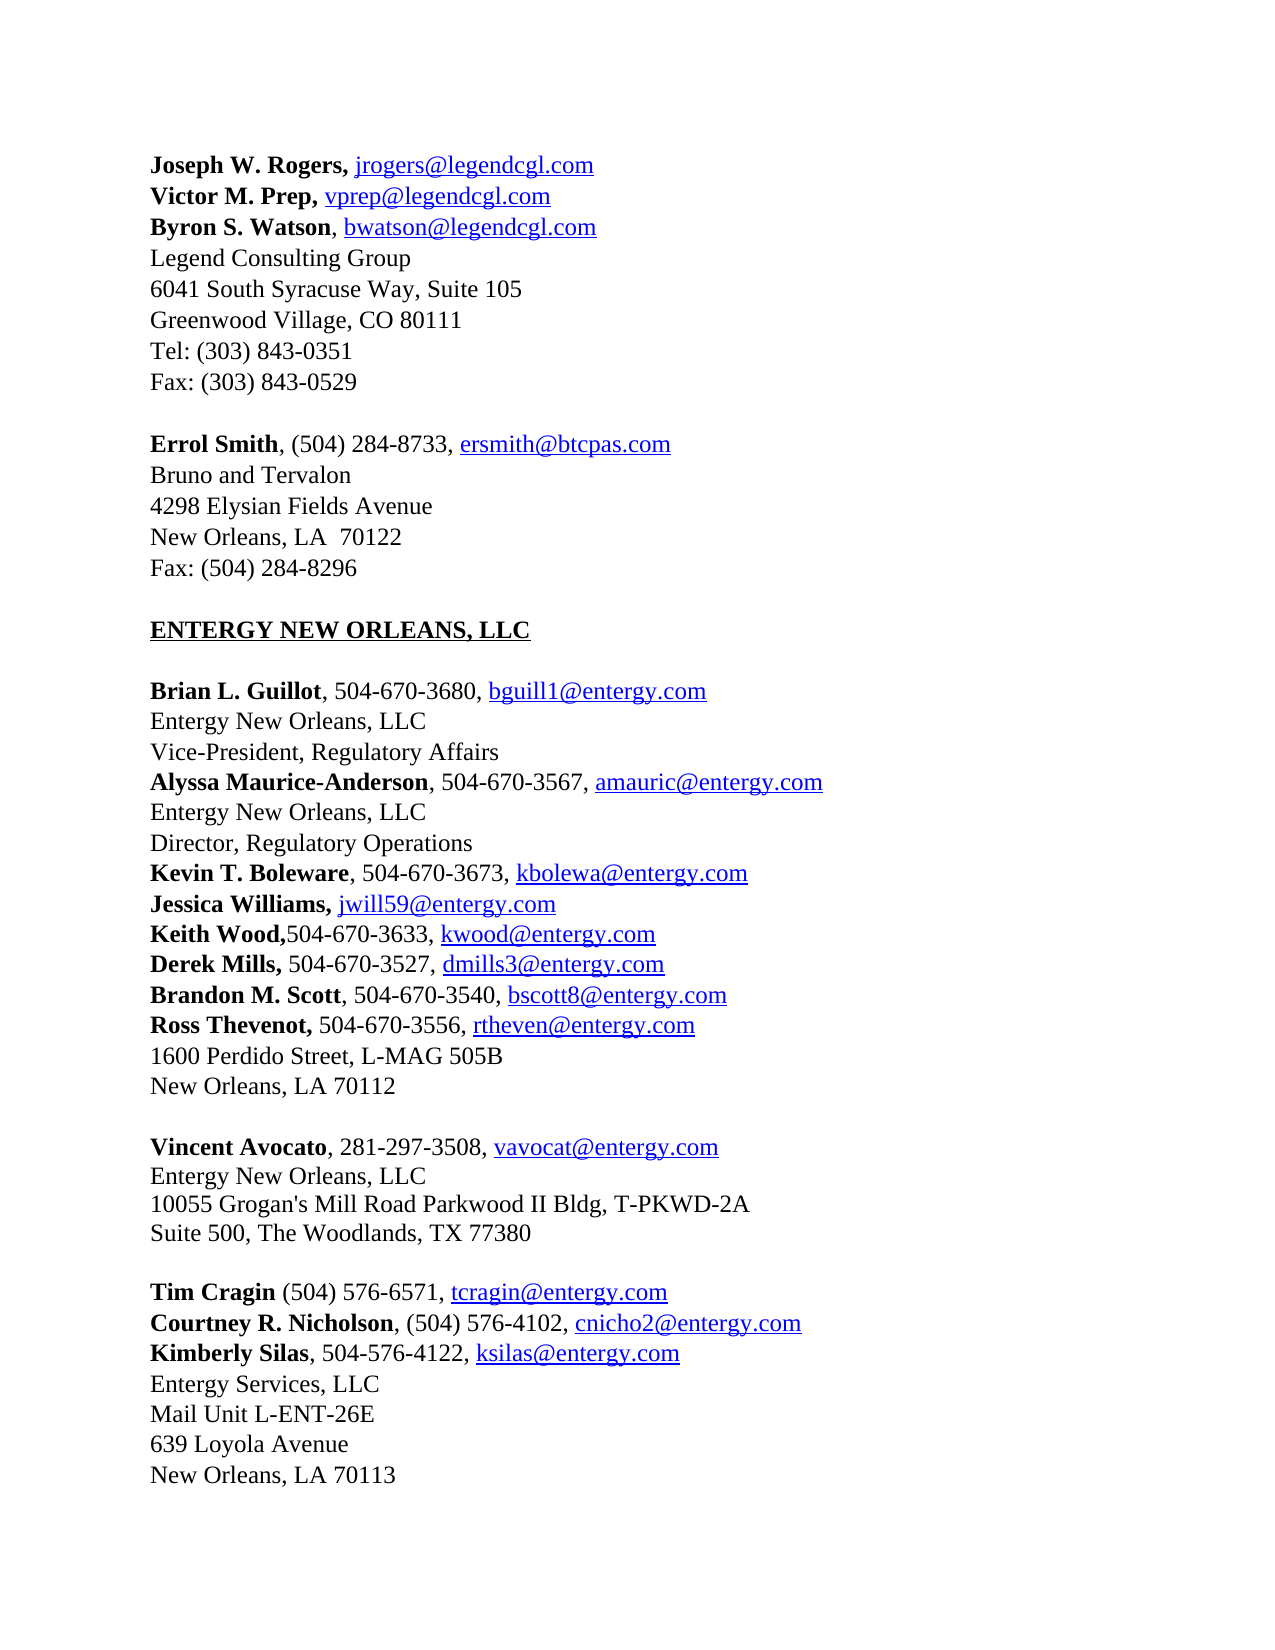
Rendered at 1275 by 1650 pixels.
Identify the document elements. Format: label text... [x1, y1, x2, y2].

text Bruno and Tervalon [150, 460, 1125, 488]
text Director, Regulatory Operations [150, 828, 1125, 857]
text Fax: (303) 843-0529 [150, 367, 1125, 396]
text Keith Wood,504-670-3633, kwood@entergy.com [150, 919, 1125, 948]
text Errol Smith, (504) 284-8733, ersmith@btcpas.com [150, 429, 1125, 457]
text Kevin T. Boleware, 504-670-3673, kbolewa@entergy.com [150, 858, 1125, 887]
text New Orleans, LA 70122 [150, 522, 1125, 551]
text 1600 Perdido Street, L-MAG 505B [150, 1041, 1125, 1069]
text Courtney R. Nicholson, (504) 576-4102, cnicho2@entergy.com [150, 1308, 1125, 1337]
text Brian L. Guillot, 504-670-3680, bguill1@entergy.com [150, 676, 1125, 704]
text Tim Cragin (504) 576-6571, tcragin@entergy.com [150, 1277, 1125, 1306]
text Greenwood Village, CO 80111 [150, 305, 1125, 334]
text 6041 South Syracuse Way, Suite 105 [150, 274, 1125, 303]
text Brandon M. Scott, 504-670-3540, bscott8@entergy.com [150, 980, 1125, 1009]
text Entergy Services, LLC [150, 1369, 1125, 1397]
text Alyssa Maurice-Anderson, 504-670-3567, amauric@entergy.com [150, 767, 1125, 796]
text Derek Mills, 504-670-3527, dmills3@entergy.com [150, 949, 1125, 978]
text Victor M. Prep, vprep@legendcgl.com [150, 181, 1125, 210]
text Vice-President, Regulatory Affairs [150, 737, 1125, 765]
text Joseph W. Rogers, jrogers@legendcgl.com [150, 150, 1125, 179]
text Entergy New Orleans, LLC [150, 1161, 1125, 1189]
text 10055 Grogan's Mill Road Parkwood II Bldg, T-PKWD-2A [150, 1189, 1125, 1218]
text Fax: (504) 284-8296 [150, 553, 1125, 582]
text Jessica Williams, jwill59@entergy.com [150, 889, 1125, 917]
text Entergy New Orleans, LLC [150, 797, 1125, 826]
text Tel: (303) 843-0351 [150, 336, 1125, 365]
text Byron S. Watson, bwatson@legendcgl.com [150, 212, 1125, 241]
text New Orleans, LA 70113 [150, 1460, 1125, 1489]
text Mail Unit L-ENT-26E [150, 1399, 1125, 1428]
text 4298 Elysian Fields Avenue [150, 491, 1125, 519]
text Legend Consulting Group [150, 243, 1125, 272]
text Suite 500, The Woodlands, TX 77380 [150, 1218, 1125, 1247]
text New Orleans, LA 70112 [150, 1071, 1125, 1100]
text Vincent Avocato, 281-297-3508, vavocat@entergy.com [150, 1132, 1125, 1161]
text Kimberly Silas, 504-576-4122, ksilas@entergy.com [150, 1338, 1125, 1367]
text Entergy New Orleans, LLC [150, 706, 1125, 735]
text Ross Thevenot, 504-670-3556, rtheven@entergy.com [150, 1010, 1125, 1039]
text 639 Loyola Avenue [150, 1429, 1125, 1458]
text ENTERGY NEW ORLEANS, LLC [150, 615, 1125, 644]
